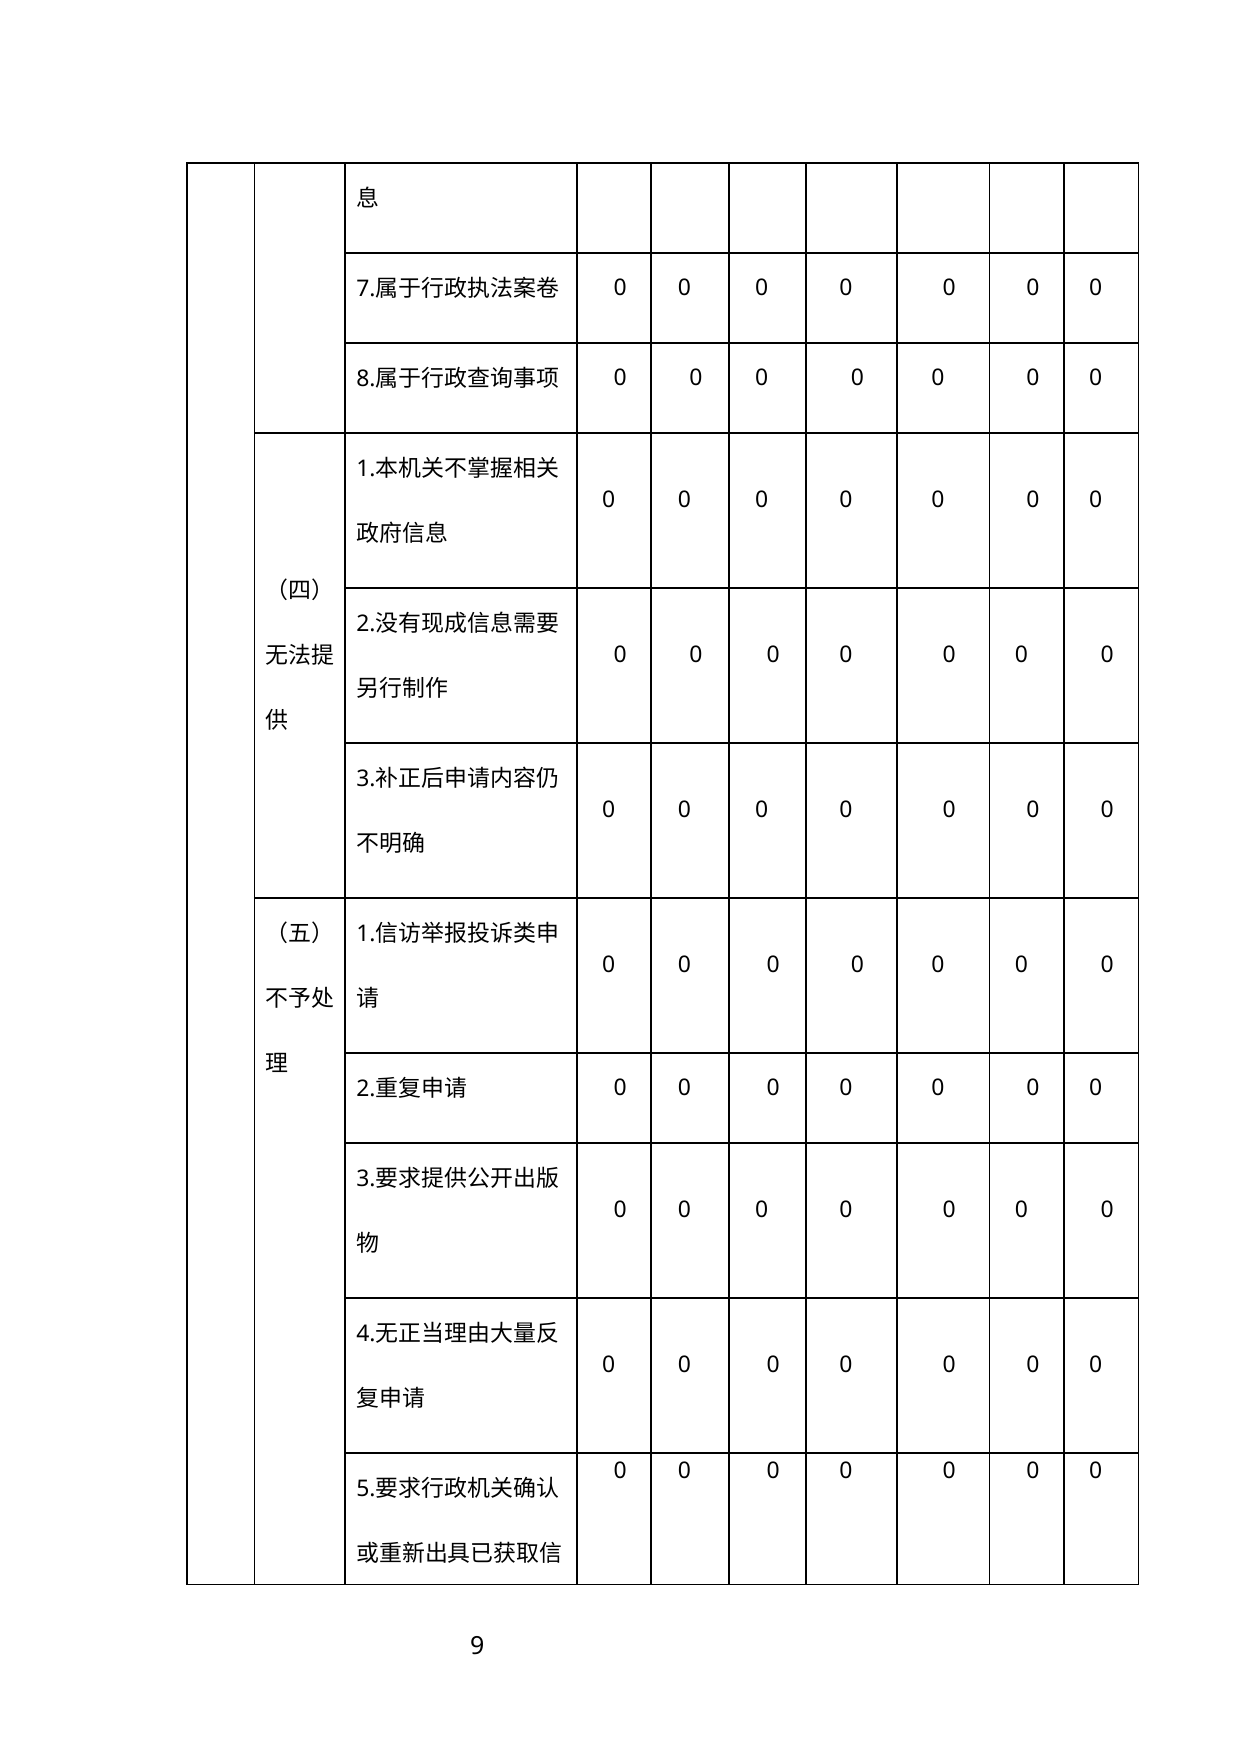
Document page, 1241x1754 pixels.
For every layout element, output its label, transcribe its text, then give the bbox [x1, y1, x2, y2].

table_cell 0 [578, 1144, 650, 1297]
table_cell 3.补正后申请内容仍不明确 [346, 744, 576, 897]
table_cell 0 [898, 899, 989, 1052]
table_cell 0 [578, 344, 650, 432]
table_cell 0 [807, 1299, 896, 1452]
table_cell 0 [652, 899, 728, 1052]
table_cell 0 [990, 744, 1063, 897]
table_cell 2.重复申请 [346, 1054, 576, 1142]
table_cell 0 [1065, 744, 1138, 897]
table_cell 0 [652, 434, 728, 587]
table_cell 0 [807, 434, 896, 587]
table_cell 1.信访举报投诉类申请 [346, 899, 576, 1052]
table_cell 0 [578, 589, 650, 742]
table_cell 0 [898, 1054, 989, 1142]
table_cell 0 [807, 254, 896, 342]
table_cell 0 [990, 1454, 1063, 1583]
table_cell 0 [807, 344, 896, 432]
table_cell 0 [1065, 1054, 1138, 1142]
table_cell 0 [730, 164, 805, 252]
table_cell 0 [578, 164, 650, 252]
table_cell 0 [578, 1454, 650, 1583]
table_cell 0 [578, 254, 650, 342]
table_cell 3.要求提供公开出版物 [346, 1144, 576, 1297]
table_cell 1.本机关不掌握相关政府信息 [346, 434, 576, 587]
table_cell 0 [898, 254, 989, 342]
table_cell 0 [652, 1054, 728, 1142]
table_cell 0 [807, 1054, 896, 1142]
table_cell 0 [807, 1454, 896, 1583]
table_cell 0 [807, 744, 896, 897]
table_cell 0 [730, 434, 805, 587]
table_cell 0 [898, 344, 989, 432]
table_cell 6.属于四类过程性信息 [346, 164, 576, 252]
table_cell 0 [1065, 899, 1138, 1052]
table_cell 0 [898, 1454, 989, 1583]
table_cell 0 [578, 1054, 650, 1142]
table_cell 0 [1065, 434, 1138, 587]
table_cell 0 [578, 434, 650, 587]
table_cell 0 [898, 434, 989, 587]
table_cell 0 [898, 744, 989, 897]
table_cell 7.属于行政执法案卷 [346, 254, 576, 342]
table_cell 0 [652, 1144, 728, 1297]
table_cell 8.属于行政查询事项 [346, 344, 576, 432]
table_cell 0 [578, 744, 650, 897]
table_cell 0 [990, 1299, 1063, 1452]
table_cell 0 [730, 1144, 805, 1297]
table_cell 0 [652, 589, 728, 742]
table_cell 0 [1065, 1144, 1138, 1297]
table_cell 0 [578, 899, 650, 1052]
table_cell （四）无法提供 [255, 434, 344, 897]
table_cell 0 [898, 1144, 989, 1297]
table_cell 0 [730, 899, 805, 1052]
table_cell 0 [990, 434, 1063, 587]
table_cell 2.没有现成信息需要另行制作 [346, 589, 576, 742]
table_cell （五）不予处理 [255, 899, 344, 1583]
table_cell 0 [730, 1454, 805, 1583]
table_cell 0 [1065, 1454, 1138, 1583]
table_cell 0 [730, 744, 805, 897]
table_cell 0 [1065, 1299, 1138, 1452]
table_cell 0 [652, 744, 728, 897]
table_cell 0 [730, 344, 805, 432]
table_cell 0 [990, 344, 1063, 432]
table_cell 0 [652, 164, 728, 252]
table_cell 0 [898, 1299, 989, 1452]
table_cell 0 [1065, 164, 1138, 252]
table_cell 0 [990, 254, 1063, 342]
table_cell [346, 1454, 576, 1583]
table_cell 0 [807, 899, 896, 1052]
table_cell 0 [652, 254, 728, 342]
table_cell 0 [807, 1144, 896, 1297]
table_cell 0 [990, 899, 1063, 1052]
table_cell 0 [1065, 589, 1138, 742]
table_cell 0 [807, 164, 896, 252]
table_cell 0 [652, 1454, 728, 1583]
table_cell 0 [990, 164, 1063, 252]
table_cell 0 [730, 589, 805, 742]
table_cell 0 [990, 1054, 1063, 1142]
table_cell 0 [1065, 254, 1138, 342]
table_cell 0 [1065, 344, 1138, 432]
table_cell 0 [652, 1299, 728, 1452]
table_cell 0 [578, 1299, 650, 1452]
table_cell 4.无正当理由大量反复申请 [346, 1299, 576, 1452]
table_cell 0 [730, 254, 805, 342]
table_cell 0 [898, 589, 989, 742]
table_cell 0 [807, 589, 896, 742]
table_cell 0 [730, 1054, 805, 1142]
table_cell 0 [990, 1144, 1063, 1297]
table_cell 0 [652, 344, 728, 432]
table_cell 0 [898, 164, 989, 252]
table_cell 0 [990, 589, 1063, 742]
table_cell 0 [730, 1299, 805, 1452]
